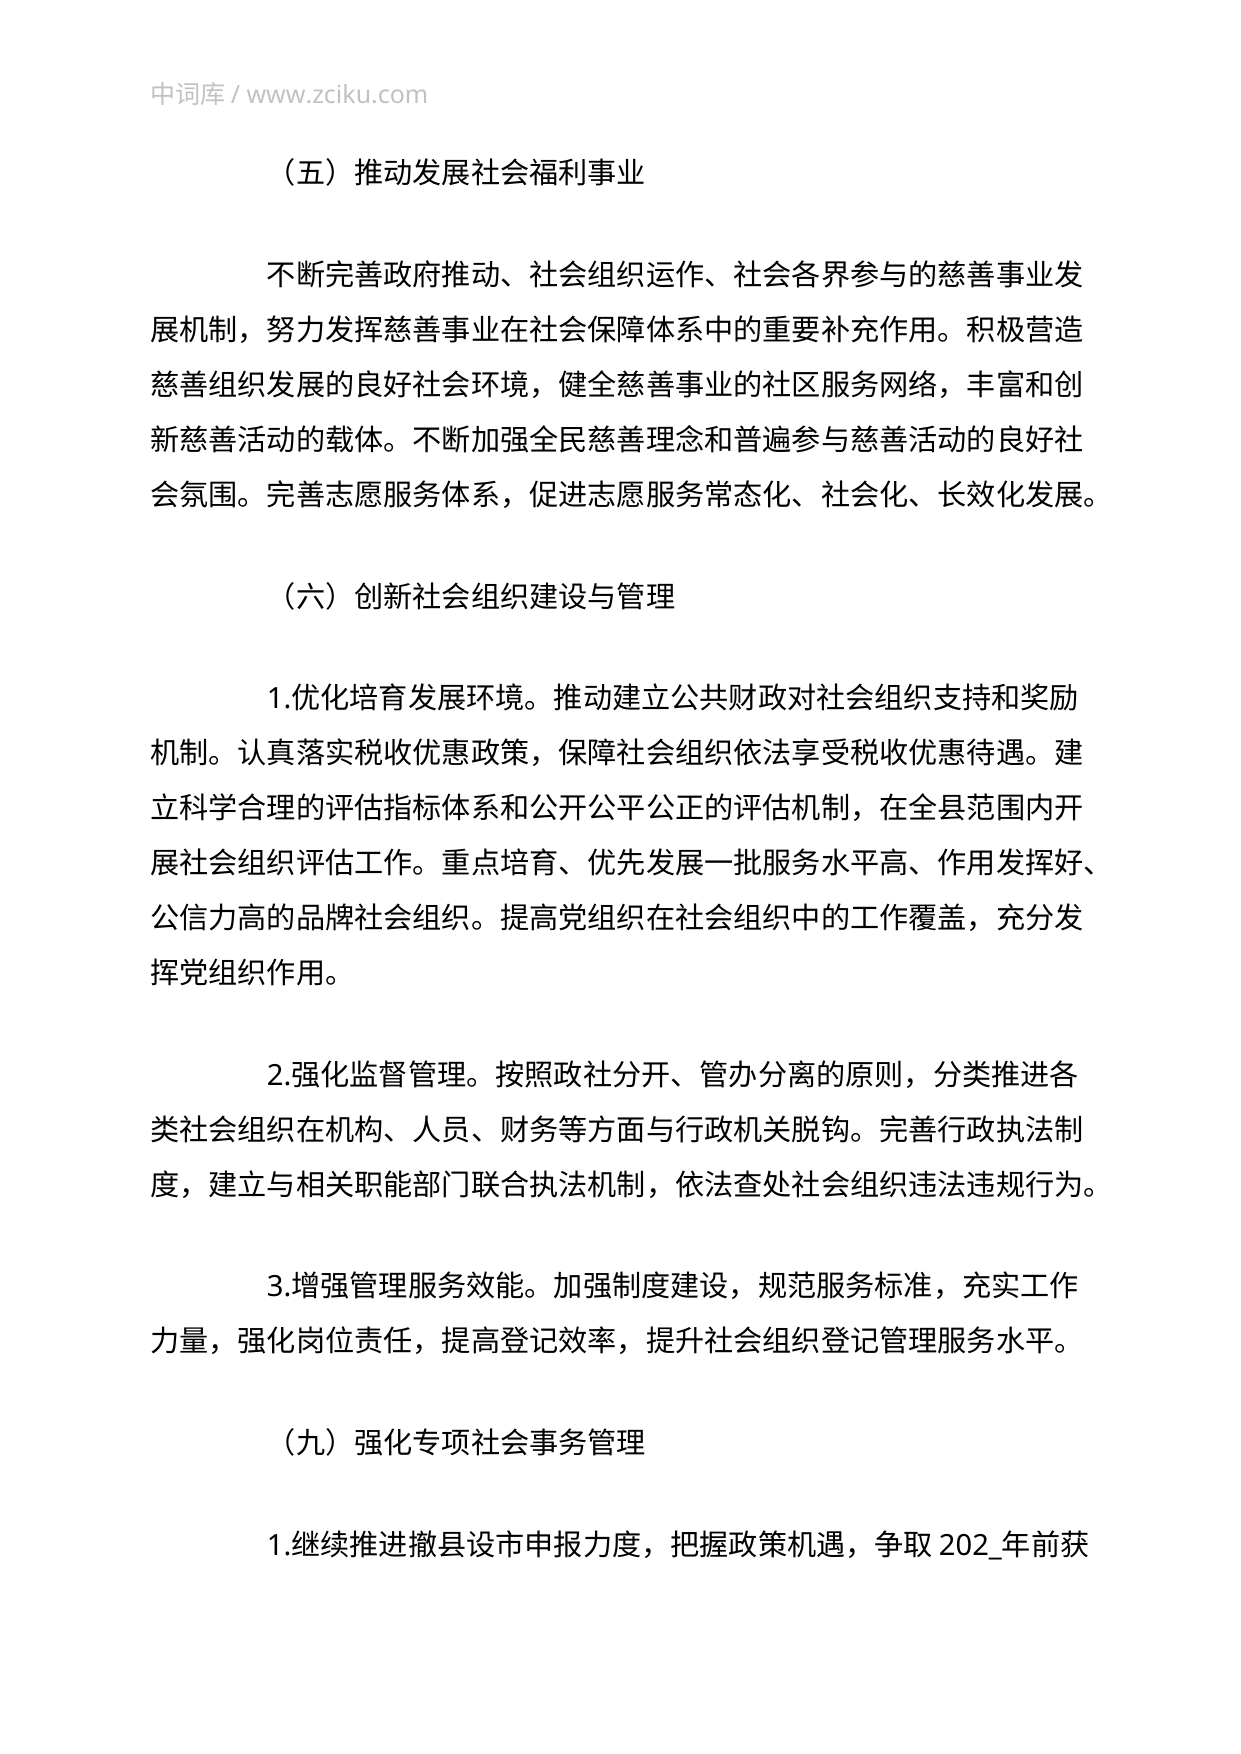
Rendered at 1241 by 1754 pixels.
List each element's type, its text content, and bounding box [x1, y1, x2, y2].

text （六）创新社会组织建设与管理 [150, 573, 1090, 615]
text 3.增强管理服务效能。加强制度建设，规范服务标准，充实工作力量，强化岗位责任，提高登记效率，提升社会组织登记管理服务水平。 [150, 1263, 1090, 1360]
text 不断完善政府推动、社会组织运作、社会各界参与的慈善事业发展机制，努力发挥慈善事业在社会保障体系中的重要补充作用。积极营造慈善组织发展的良好社会环境，健全慈善事业的社区服务网络，丰富和创新慈善活动的载体。不断加强全民慈善理念和普遍参与慈善活动的良好社会氛围。完善志愿服务体系，促进志愿服务常态化、社会化、长效化发展。 [150, 252, 1090, 514]
text （九）强化专项社会事务管理 [150, 1420, 1090, 1462]
text 1.优化培育发展环境。推动建立公共财政对社会组织支持和奖励机制。认真落实税收优惠政策，保障社会组织依法享受税收优惠待遇。建立科学合理的评估指标体系和公开公平公正的评估机制，在全县范围内开展社会组织评估工作。重点培育、优先发展一批服务水平高、作用发挥好、公信力高的品牌社会组织。提高党组织在社会组织中的工作覆盖，充分发挥党组织作用。 [150, 675, 1090, 992]
text （五）推动发展社会福利事业 [150, 150, 1090, 192]
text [150, 1521, 1090, 1564]
text 2.强化监督管理。按照政社分开、管办分离的原则，分类推进各类社会组织在机构、人员、财务等方面与行政机关脱钩。完善行政执法制度，建立与相关职能部门联合执法机制，依法查处社会组织违法违规行为。 [150, 1051, 1090, 1203]
